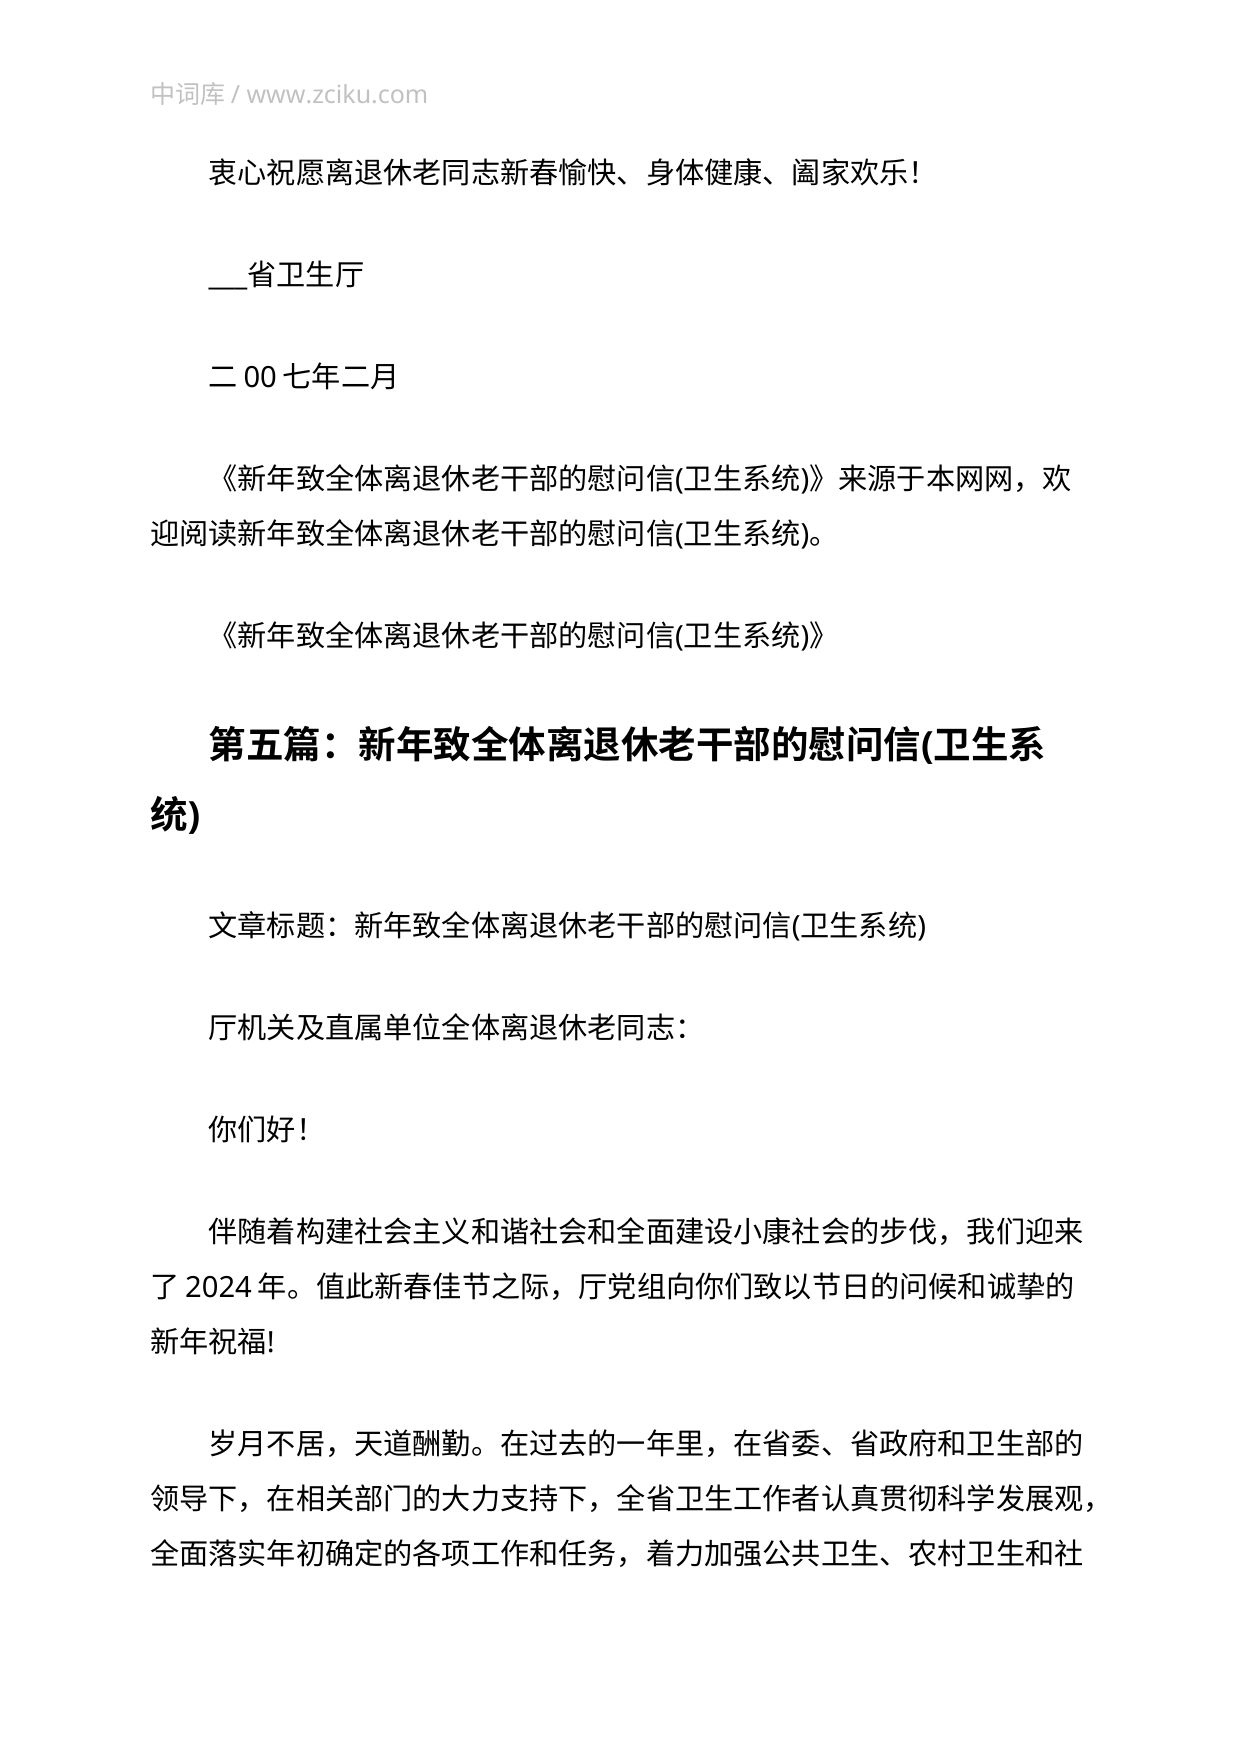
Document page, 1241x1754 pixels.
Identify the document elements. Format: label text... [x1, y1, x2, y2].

text 第五篇：新年致全体离退休老干部的慰问信(卫生系统) [150, 715, 1090, 840]
text 衷心祝愿离退休老同志新春愉快、身体健康、阖家欢乐！ [150, 150, 1090, 192]
text 《新年致全体离退休老干部的慰问信(卫生系统)》来源于本网网，欢迎阅读新年致全体离退休老干部的慰问信(卫生系统)。 [150, 456, 1090, 553]
text 文章标题：新年致全体离退休老干部的慰问信(卫生系统) [150, 903, 1090, 945]
text 你们好！ [150, 1107, 1090, 1149]
text 《新年致全体离退休老干部的慰问信(卫生系统)》 [150, 613, 1090, 655]
text ___省卫生厅 [150, 252, 1090, 294]
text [150, 1420, 1090, 1572]
text 伴随着构建社会主义和谐社会和全面建设小康社会的步伐，我们迎来了2024年。值此新春佳节之际，厅党组向你们致以节日的问候和诚挚的新年祝福! [150, 1208, 1090, 1361]
text 厅机关及直属单位全体离退休老同志： [150, 1005, 1090, 1047]
text 二00七年二月 [150, 354, 1090, 396]
